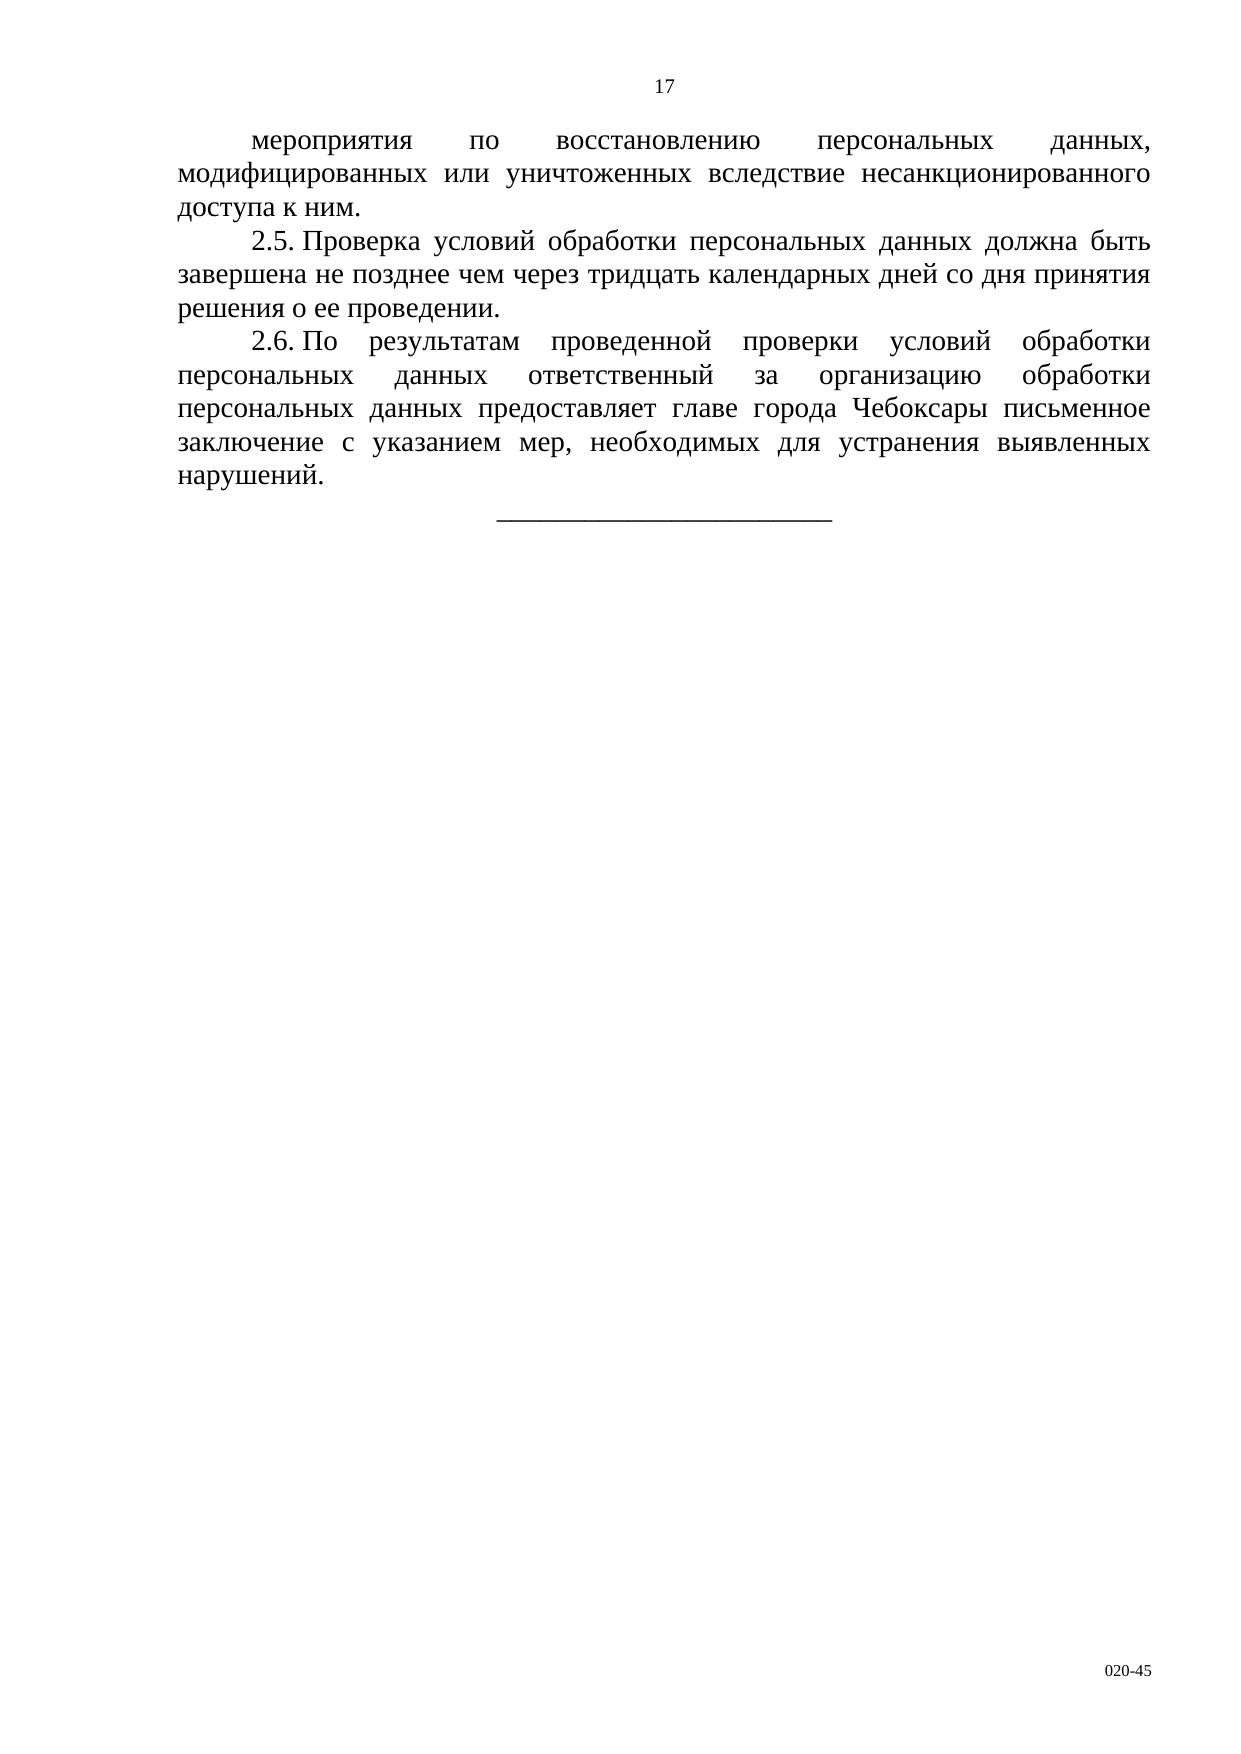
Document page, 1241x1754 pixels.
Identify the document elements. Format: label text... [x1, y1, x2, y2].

text _______________________ [177, 491, 1152, 524]
list мероприятия по восстановлению персональных данных, модифицированных или уничтоженных вследствие несанкционированного доступа к ним. [177, 122, 1152, 223]
list 2.5. Проверка условий обработки персональных данных должна быть завершена не позднее чем через тридцать календарных дней со дня принятия решения о ее проведении. [177, 223, 1152, 323]
list 2.6. По результатам проведенной проверки условий обработки персональных данных ответственный за организацию обработки персональных данных предоставляет главе города Чебоксары письменное заключение с указанием мер, необходимых для устранения выявленных нарушений. [177, 323, 1152, 491]
